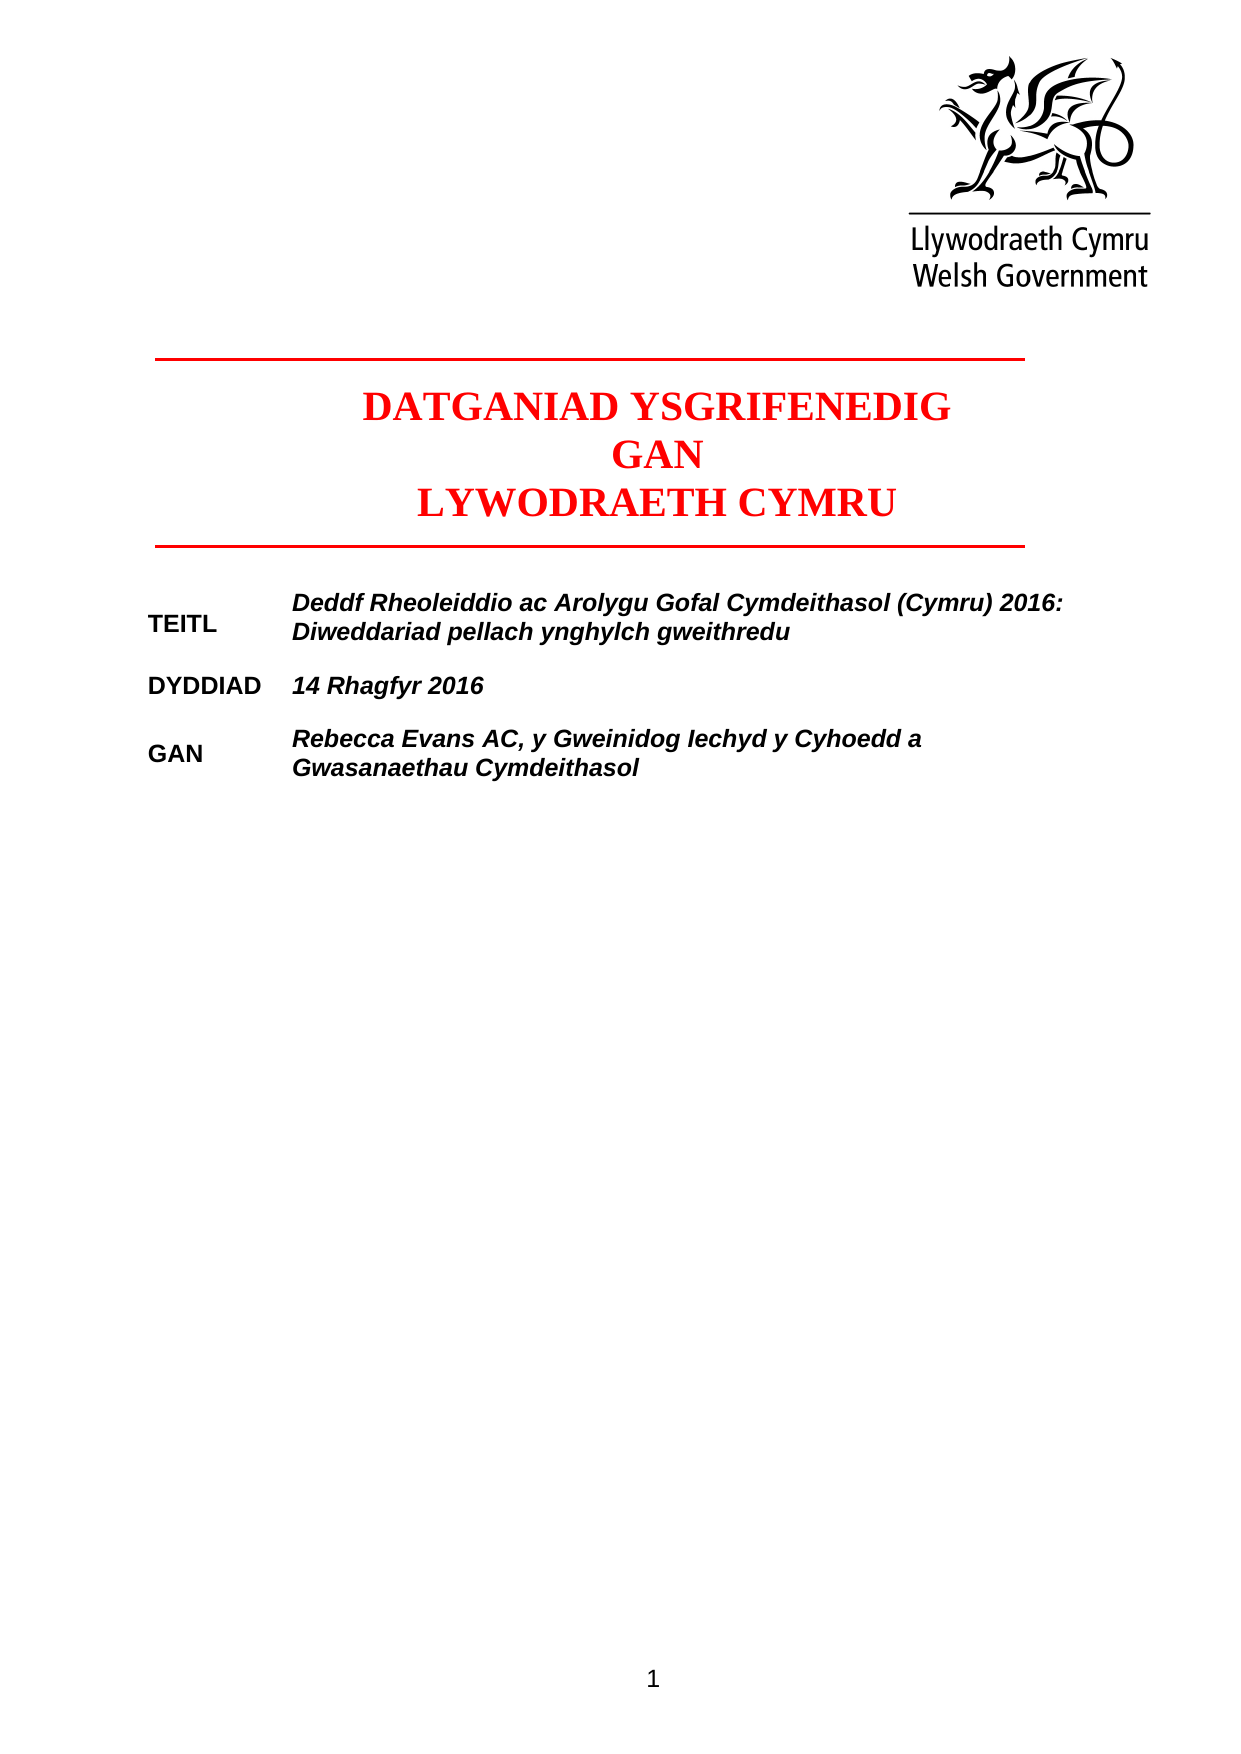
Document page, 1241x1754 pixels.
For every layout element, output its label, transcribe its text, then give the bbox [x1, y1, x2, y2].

table_cell GAN [136, 712, 281, 794]
table_header TEITL [136, 588, 281, 658]
subtitle DATGANIAD YSGRIFENEDIG [148, 382, 1166, 430]
subtitle LYWODRAETH CYMRU [148, 478, 1166, 526]
table_cell 14 Rhagfyr 2016 [281, 658, 1107, 712]
subtitle GAN [148, 430, 1166, 478]
picture [908, 56, 1151, 287]
table_cell Rebecca Evans AC, y Gweinidog Iechyd y Cyhoedd a Gwasanaethau Cymdeithasol [281, 712, 1107, 794]
table_cell DYDDIAD [136, 658, 281, 712]
table_header Deddf Rheoleiddio ac Arolygu Gofal Cymdeithasol (Cymru) 2016: Diweddariad pellach ynghylch gweithredu [281, 588, 1107, 658]
